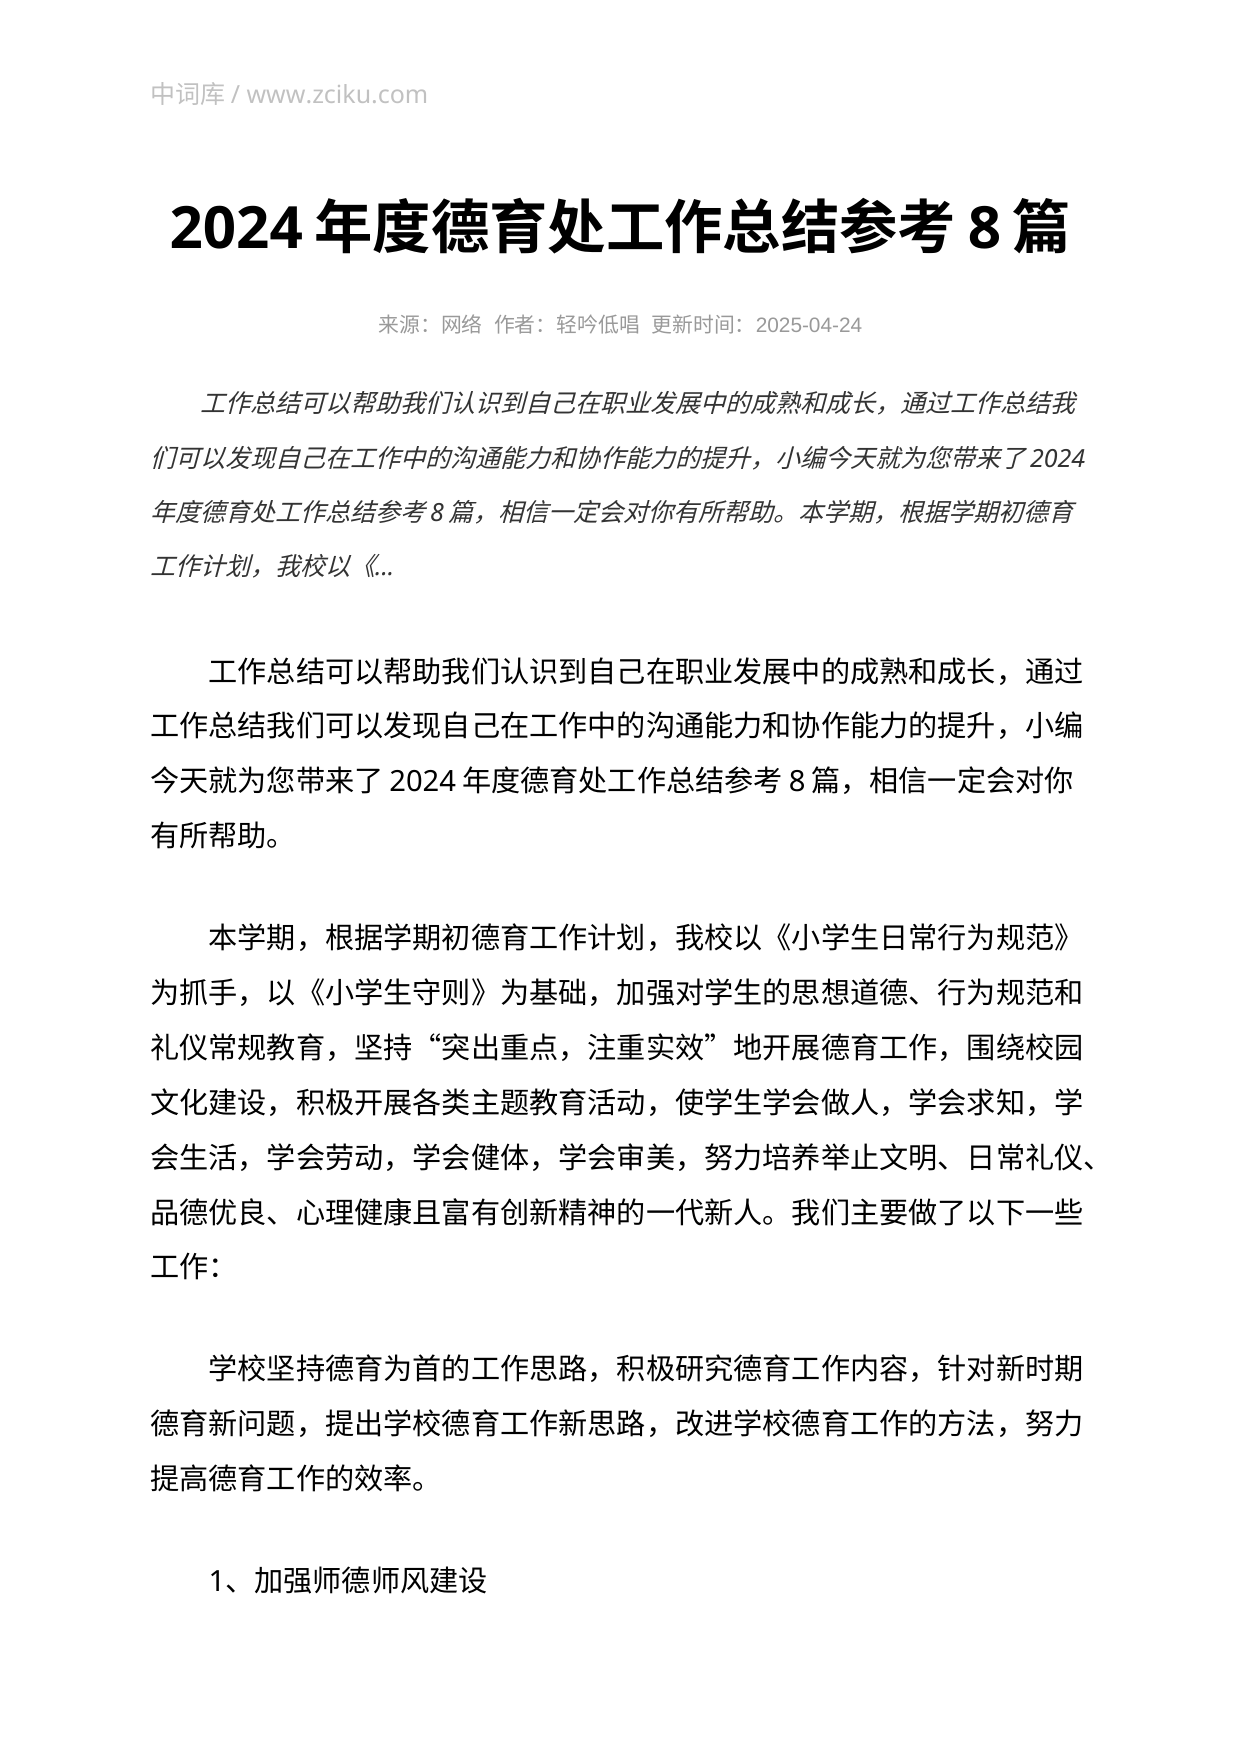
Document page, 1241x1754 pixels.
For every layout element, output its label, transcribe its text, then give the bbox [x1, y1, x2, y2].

text 学校坚持德育为首的工作思路，积极研究德育工作内容，针对新时期德育新问题，提出学校德育工作新思路，改进学校德育工作的方法，努力提高德育工作的效率。 [150, 1346, 1090, 1498]
text 本学期，根据学期初德育工作计划，我校以《小学生日常行为规范》为抓手，以《小学生守则》为基础，加强对学生的思想道德、行为规范和礼仪常规教育，坚持“突出重点，注重实效”地开展德育工作，围绕校园文化建设，积极开展各类主题教育活动，使学生学会做人，学会求知，学会生活，学会劳动，学会健体，学会审美，努力培养举止文明、日常礼仪、品德优良、心理健康且富有创新精神的一代新人。我们主要做了以下一些工作： [150, 915, 1090, 1286]
text 来源：网络 作者：轻吟低唱 更新时间：2025-04-24 [150, 313, 1090, 337]
text 工作总结可以帮助我们认识到自己在职业发展中的成熟和成长，通过工作总结我们可以发现自己在工作中的沟通能力和协作能力的提升，小编今天就为您带来了2024年度德育处工作总结参考8篇，相信一定会对你有所帮助。 [150, 648, 1090, 855]
text 1、加强师德师风建设 [150, 1557, 1090, 1600]
subtitle 2024年度德育处工作总结参考8篇 [150, 181, 1090, 266]
text 工作总结可以帮助我们认识到自己在职业发展中的成熟和成长，通过工作总结我们可以发现自己在工作中的沟通能力和协作能力的提升，小编今天就为您带来了2024年度德育处工作总结参考8篇，相信一定会对你有所帮助。本学期，根据学期初德育工作计划，我校以《... [150, 384, 1090, 583]
